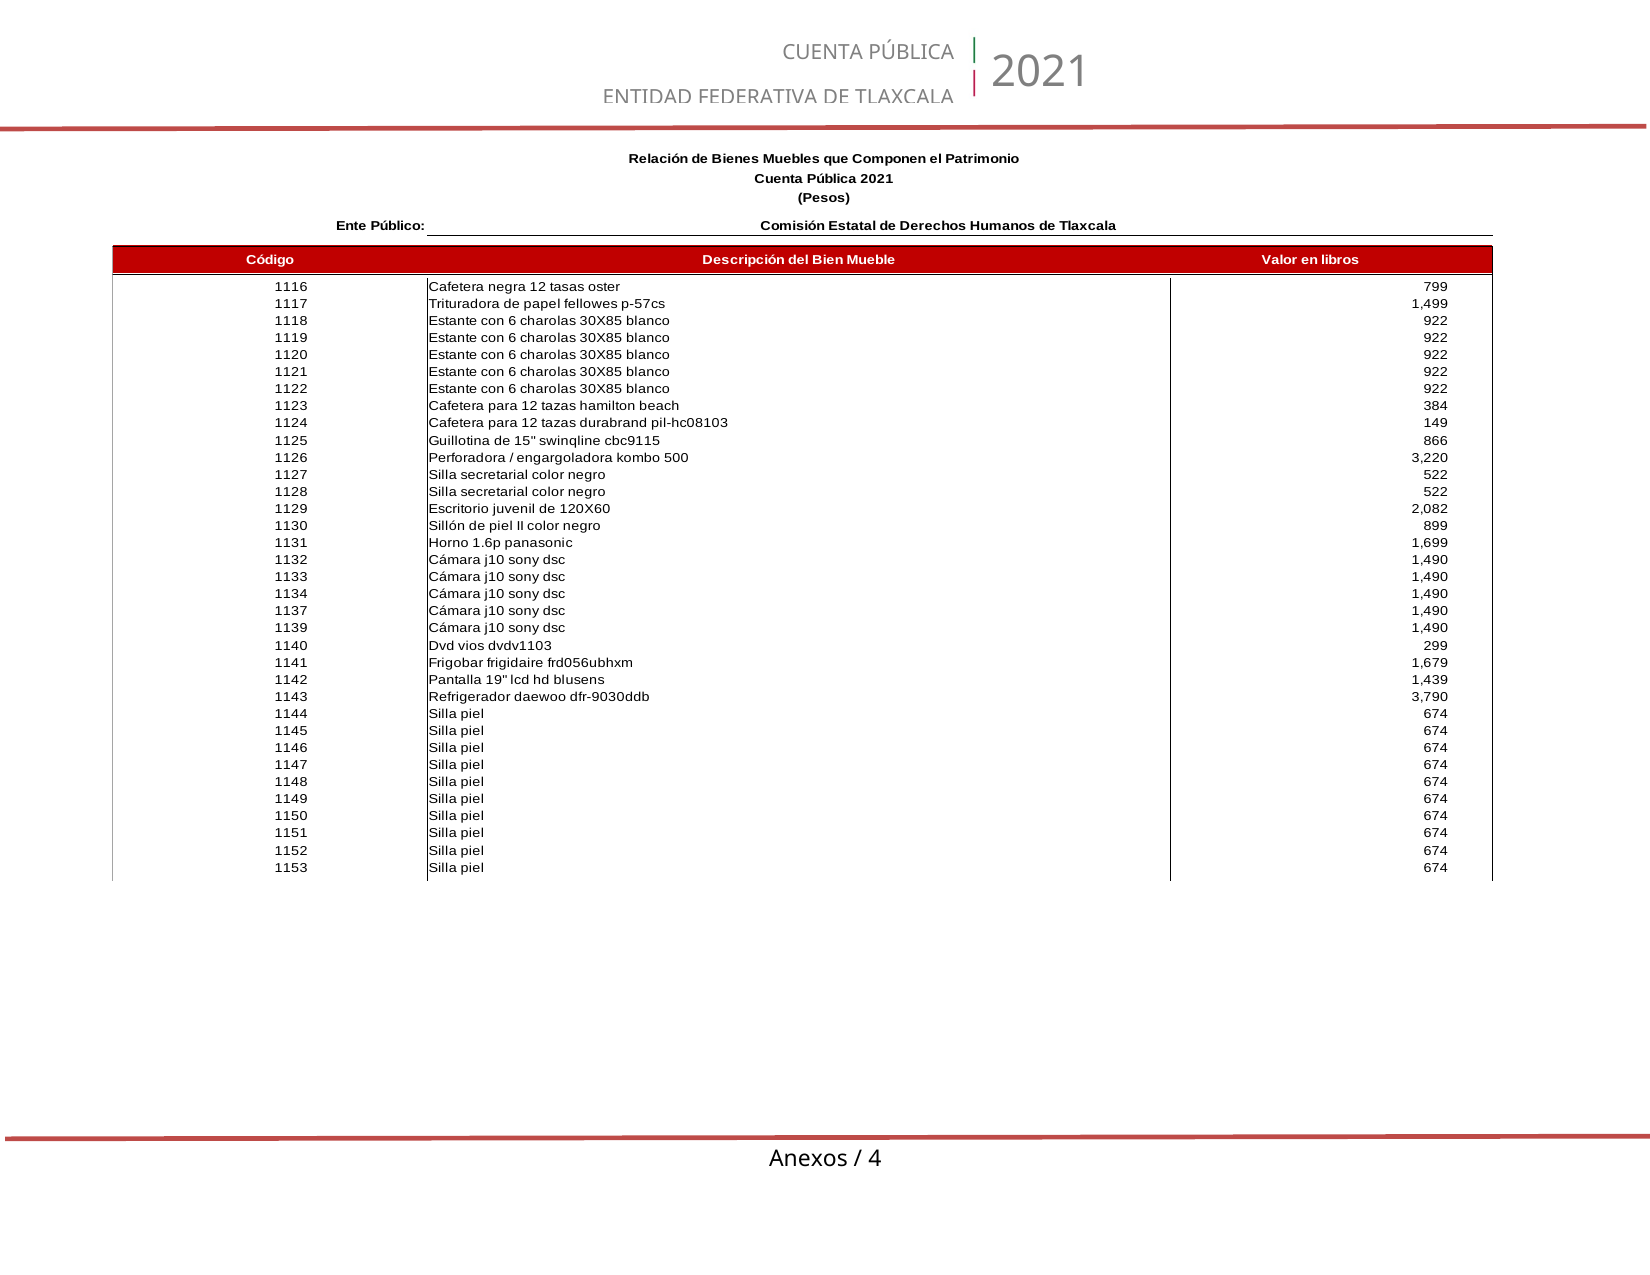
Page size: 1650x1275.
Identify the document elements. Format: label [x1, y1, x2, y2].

picture [968, 28, 985, 99]
